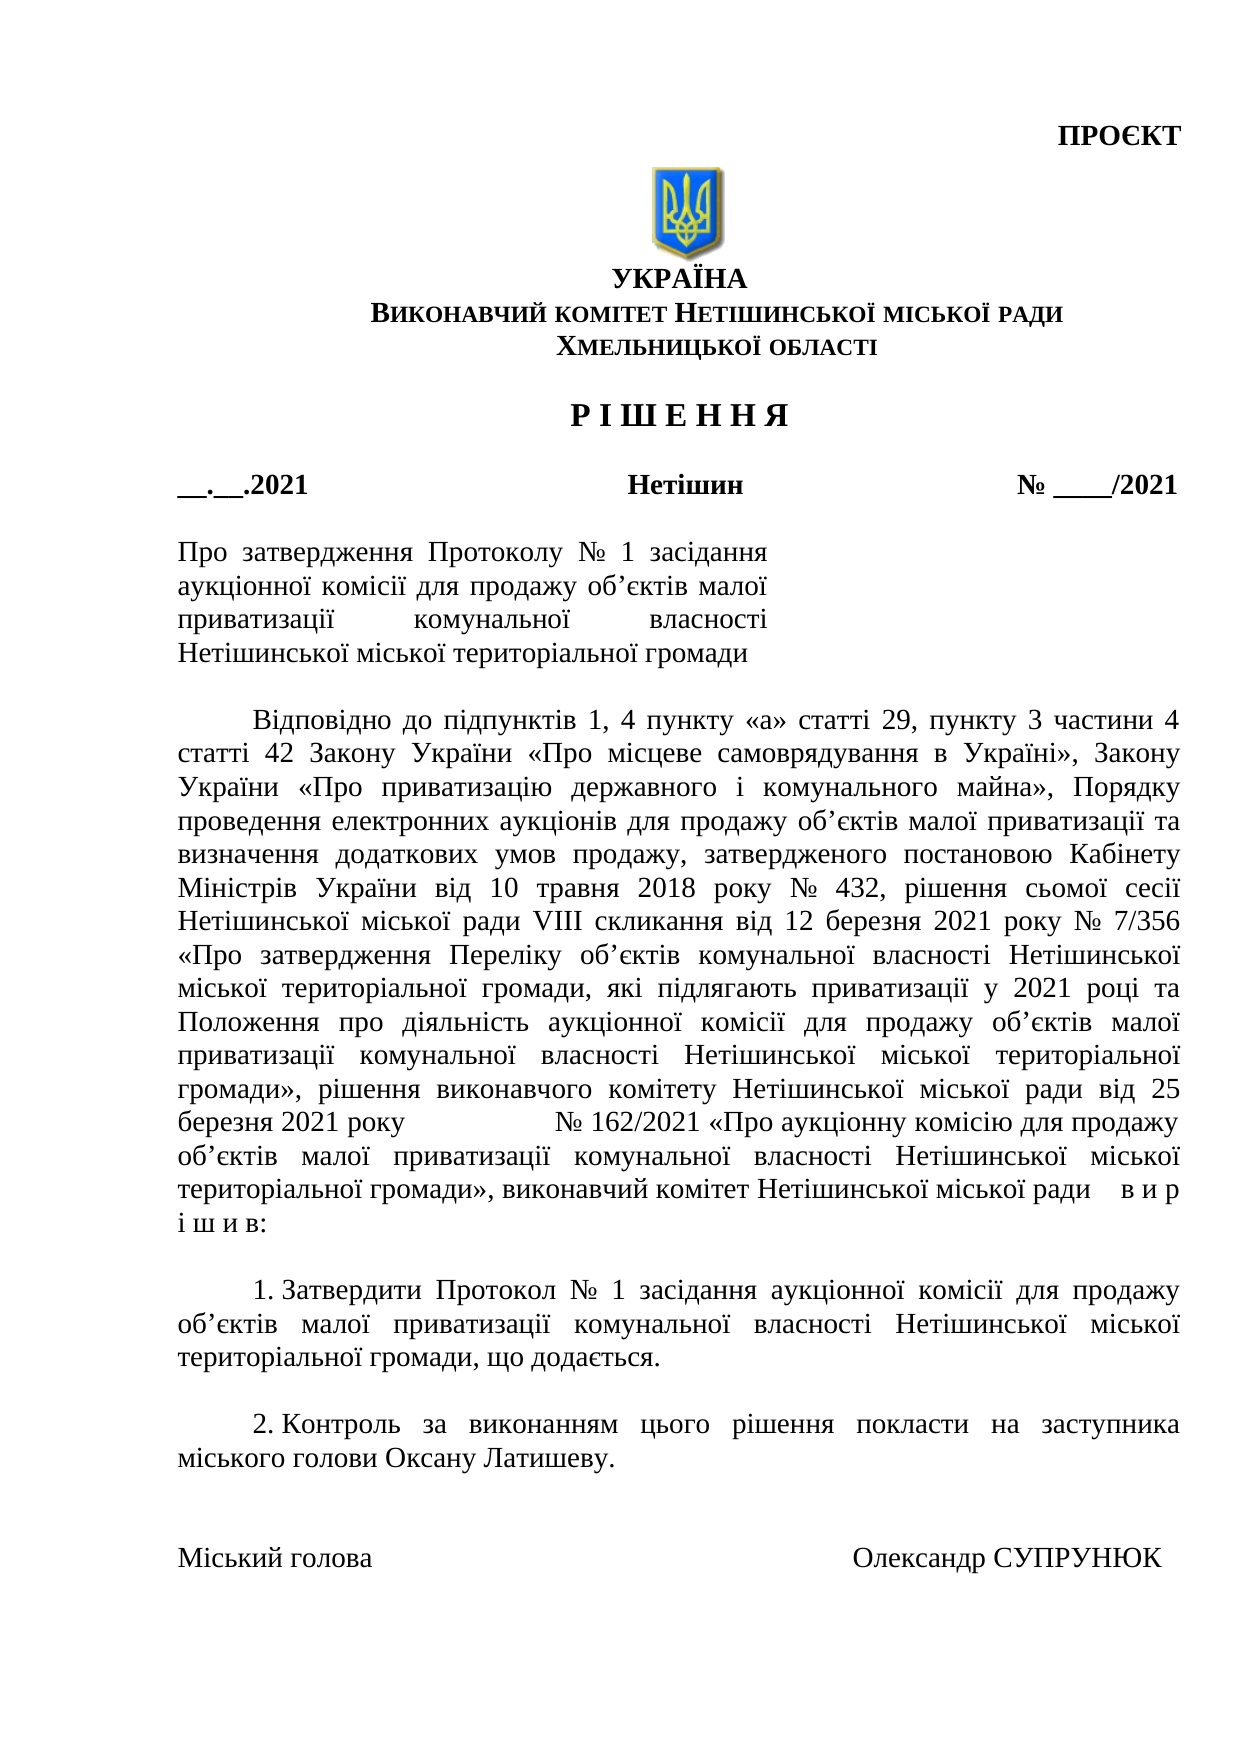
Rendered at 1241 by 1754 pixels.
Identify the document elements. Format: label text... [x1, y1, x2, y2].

text 2. Контроль за виконанням цього рішення покласти на заступника міського голови Оксану Латишеву. [177, 1406, 1181, 1473]
text ПРОЄКТ [177, 118, 1181, 152]
text Відповідно до підпунктів 1, 4 пункту «а» статті 29, пункту 3 частини 4 статті 42 Закону України «Про місцеве самоврядування в Україні», Закону України «Про приватизацію державного і комунального майна», Порядку проведення електронних аукціонів для продажу об’єктів малої приватизації та визначення додаткових умов продажу, затвердженого постановою Кабінету Міністрів України від 10 травня 2018 року № 432, рішення сьомої сесії Нетішинської міської ради VIІІ скликання від 12 березня 2021 року № 7/356 «Про затвердження Переліку об’єктів комунальної власності Нетішинської міської територіальної громади, які підлягають приватизації у 2021 році та Положення про діяльність аукціонної комісії для продажу об’єктів малої приватизації комунальної власності Нетішинської міської територіальної громади», рішення виконавчого комітету Нетішинської міської ради від 25 березня 2021 року № 162/2021 «Про аукціонну комісію для продажу об’єктів малої приватизації комунальної власності Нетішинської міської територіальної громади», виконавчий комітет Нетішинської міської ради в и р і ш и в: [177, 702, 1181, 1239]
text Виконавчий комітет Нетішинської міської ради [177, 295, 1181, 328]
text __.__.2021 Нетішин № ____/2021 [177, 467, 1181, 501]
text 1. Затвердити Протокол № 1 засідання аукціонної комісії для продажу об’єктів малої приватизації комунальної власності Нетішинської міської територіальної громади, що додається. [177, 1272, 1181, 1373]
text УКРАЇНА [177, 152, 1181, 295]
text Р І Ш Е Н Н Я [177, 395, 1181, 434]
text Про затвердження Протоколу № 1 засідання аукціонної комісії для продажу об’єктів малої приватизації комунальної власності Нетішинської міської територіальної громади [177, 534, 768, 668]
text Хмельницької області [177, 328, 1181, 362]
text Міський голова Олександр СУПРУНЮК [177, 1541, 1181, 1574]
picture [651, 167, 725, 262]
